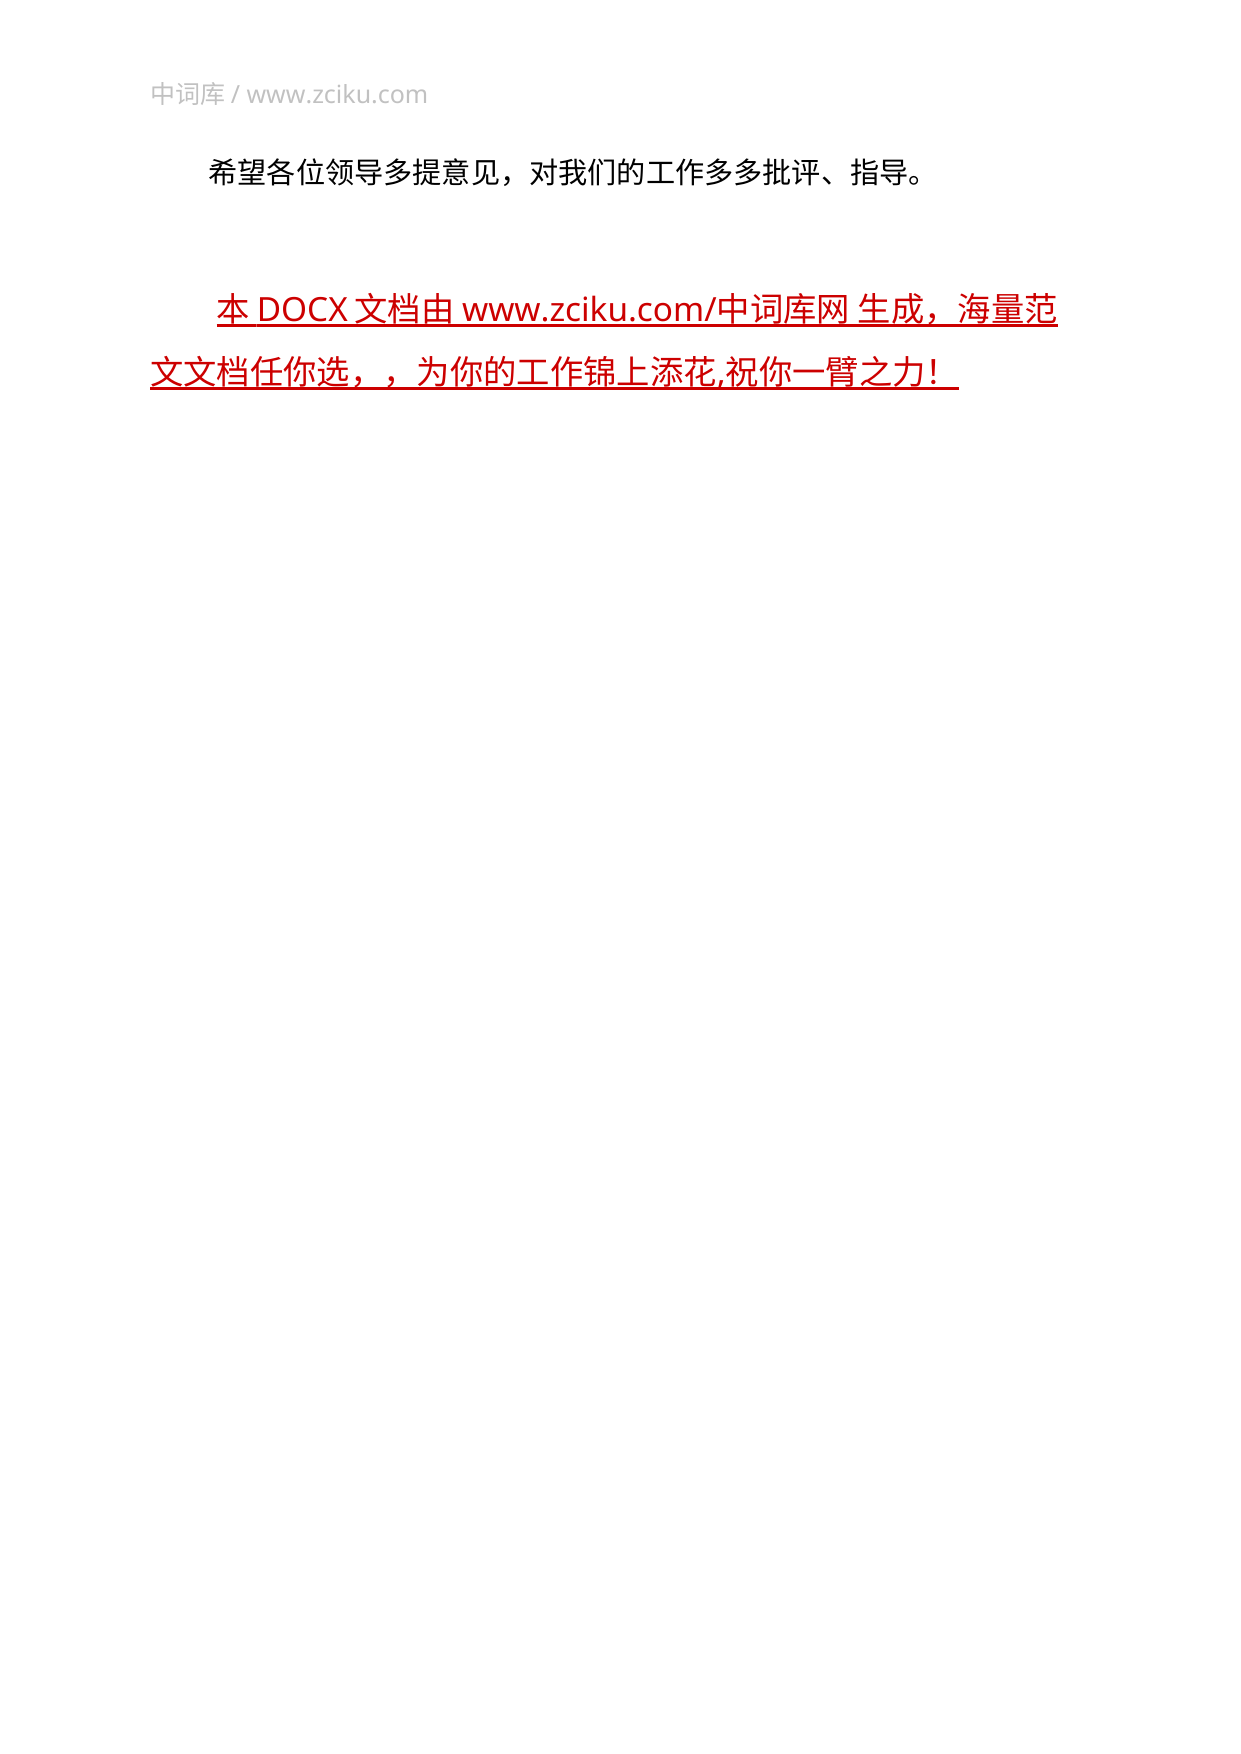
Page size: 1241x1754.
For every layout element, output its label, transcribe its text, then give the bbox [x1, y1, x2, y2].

text 希望各位领导多提意见，对我们的工作多多批评、指导。 [150, 150, 1090, 192]
text 本DOCX文档由 www.zciku.com/中词库网 生成，海量范文文档任你选，，为你的工作锦上添花,祝你一臂之力！ [150, 283, 1090, 394]
